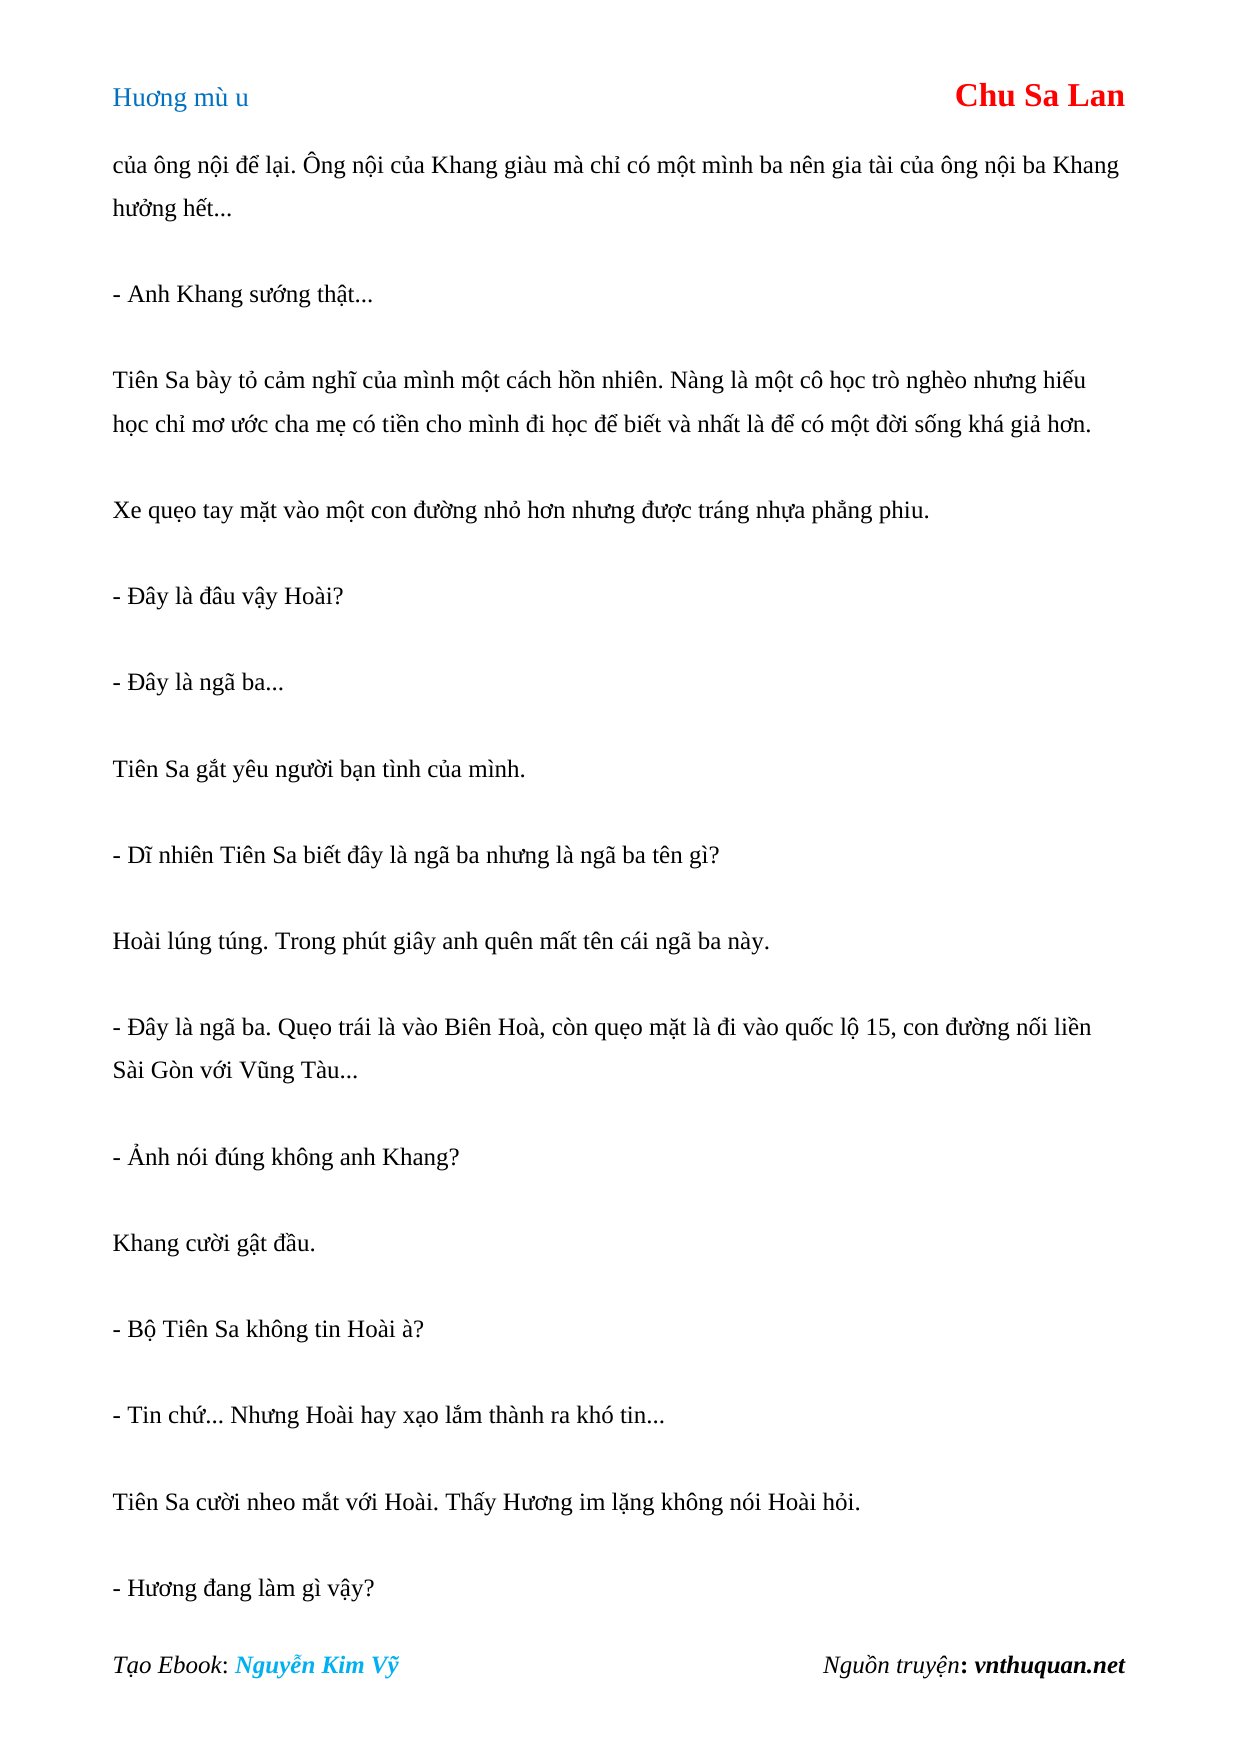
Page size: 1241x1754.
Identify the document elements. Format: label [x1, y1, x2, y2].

text [112, 150, 1128, 1602]
